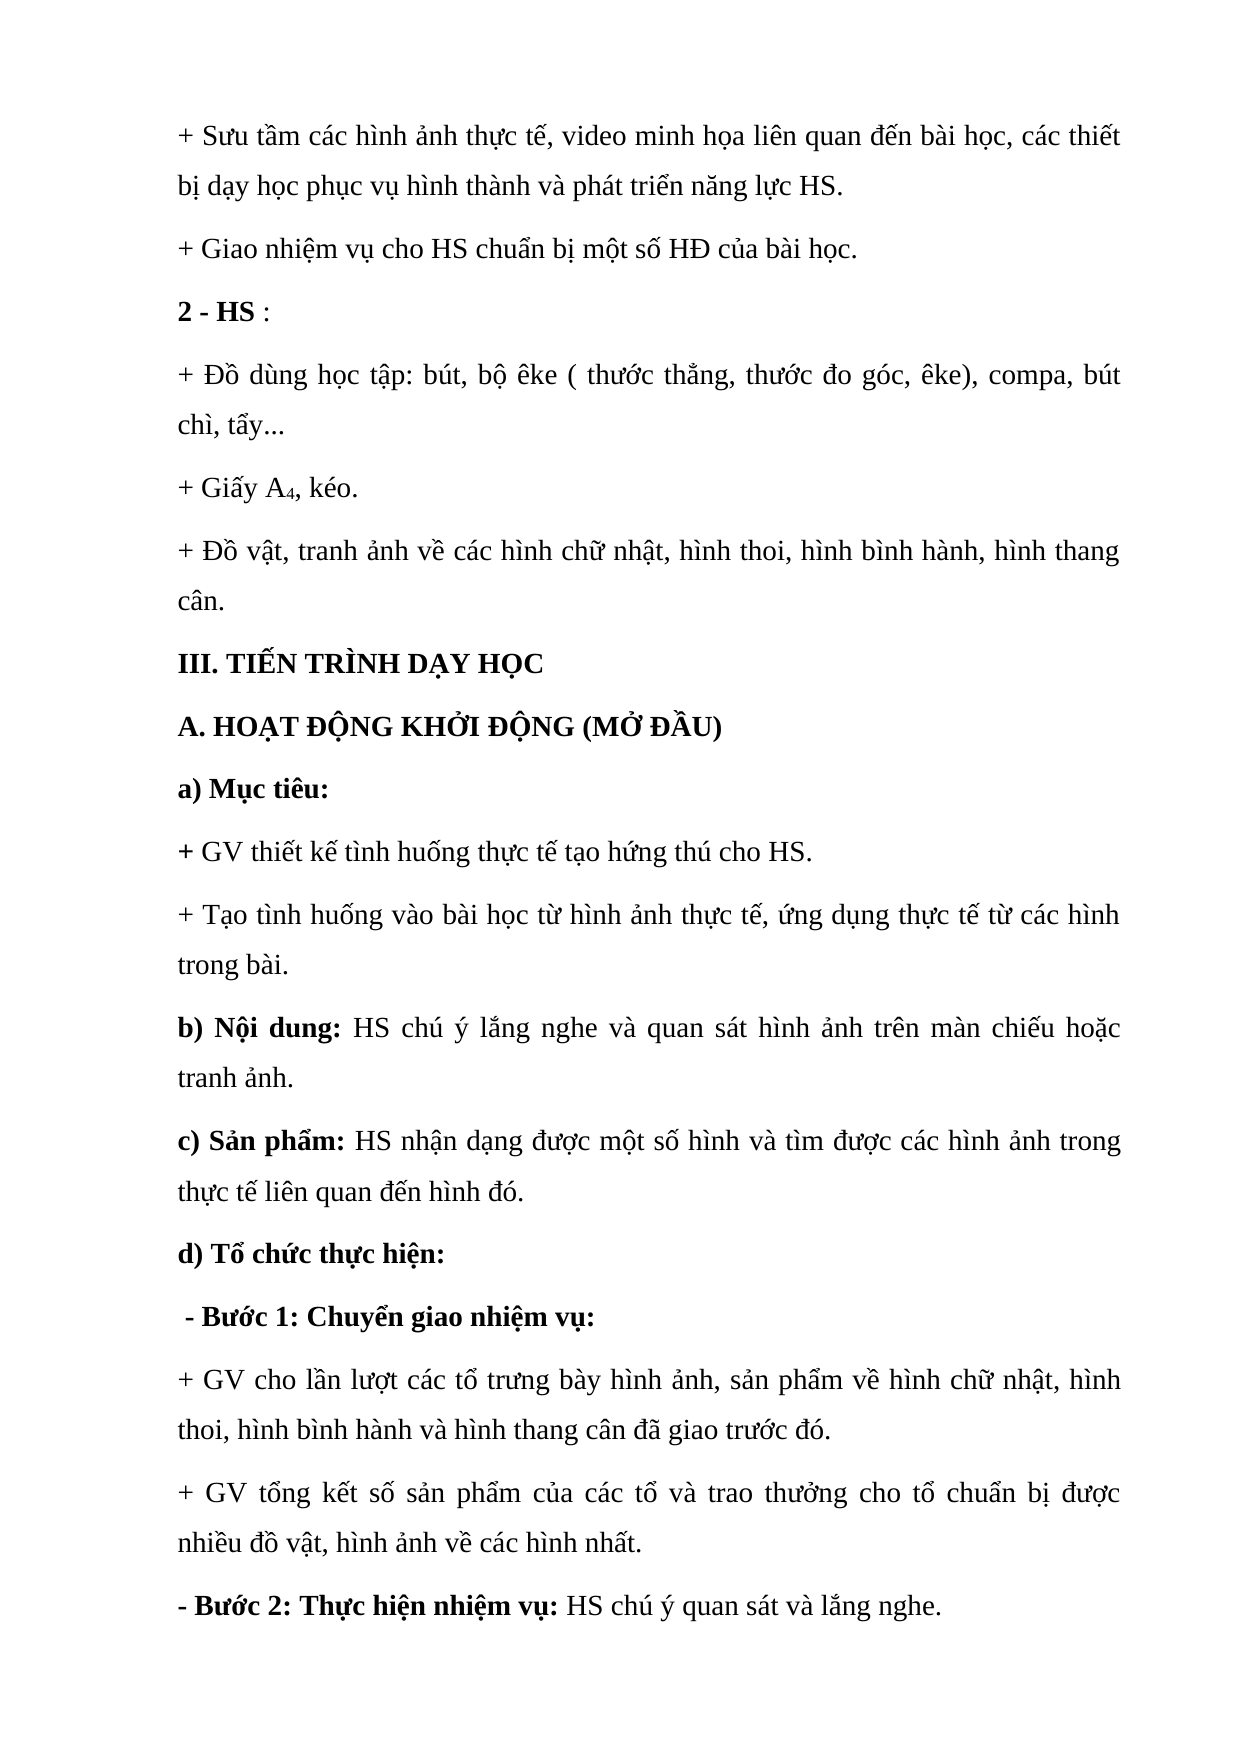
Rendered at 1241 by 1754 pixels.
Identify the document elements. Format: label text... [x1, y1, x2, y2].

text + Giao nhiệm vụ cho HS chuẩn bị một số HĐ của bài học. [177, 231, 1122, 265]
text A. HOẠT ĐỘNG KHỞI ĐỘNG (MỞ ĐẦU) [177, 709, 1122, 742]
text + Đồ vật, tranh ảnh về các hình chữ nhật, hình thoi, hình bình hành, hình thang cân. [177, 533, 1122, 617]
text + GV tổng kết số sản phẩm của các tổ và trao thưởng cho tổ chuẩn bị được nhiều đồ vật, hình ảnh về các hình nhất. [177, 1475, 1122, 1559]
text III. TIẾN TRÌNH DẠY HỌC [177, 646, 1122, 679]
text a) Mục tiêu: [177, 772, 1122, 805]
text + Đồ dùng học tập: bút, bộ êke ( thước thẳng, thước đo góc, êke), compa, bút chì, tẩy... [177, 357, 1122, 441]
text + Sưu tầm các hình ảnh thực tế, video minh họa liên quan đến bài học, các thiết bị dạy học phục vụ hình thành và phát triển năng lực HS. [177, 118, 1122, 202]
text - Bước 2: Thực hiện nhiệm vụ: HS chú ý quan sát và lắng nghe. [177, 1588, 1122, 1622]
text + Tạo tình huống vào bài học từ hình ảnh thực tế, ứng dụng thực tế từ các hình trong bài. [177, 897, 1122, 981]
text d) Tổ chức thực hiện: [177, 1237, 1122, 1270]
text b) Nội dung: HS chú ý lắng nghe và quan sát hình ảnh trên màn chiếu hoặc tranh ảnh. [177, 1010, 1122, 1094]
text - Bước 1: Chuyển giao nhiệm vụ: [177, 1299, 1122, 1333]
text c) Sản phẩm: HS nhận dạng được một số hình và tìm được các hình ảnh trong thực tế liên quan đến hình đó. [177, 1123, 1122, 1207]
text 2 - HS : [177, 294, 1122, 328]
text + GV cho lần lượt các tổ trưng bày hình ảnh, sản phẩm về hình chữ nhật, hình thoi, hình bình hành và hình thang cân đã giao trước đó. [177, 1362, 1122, 1446]
text + Giấy A4, kéo. [177, 470, 1122, 503]
text + GV thiết kế tình huống thực tế tạo hứng thú cho HS. [177, 834, 1122, 868]
